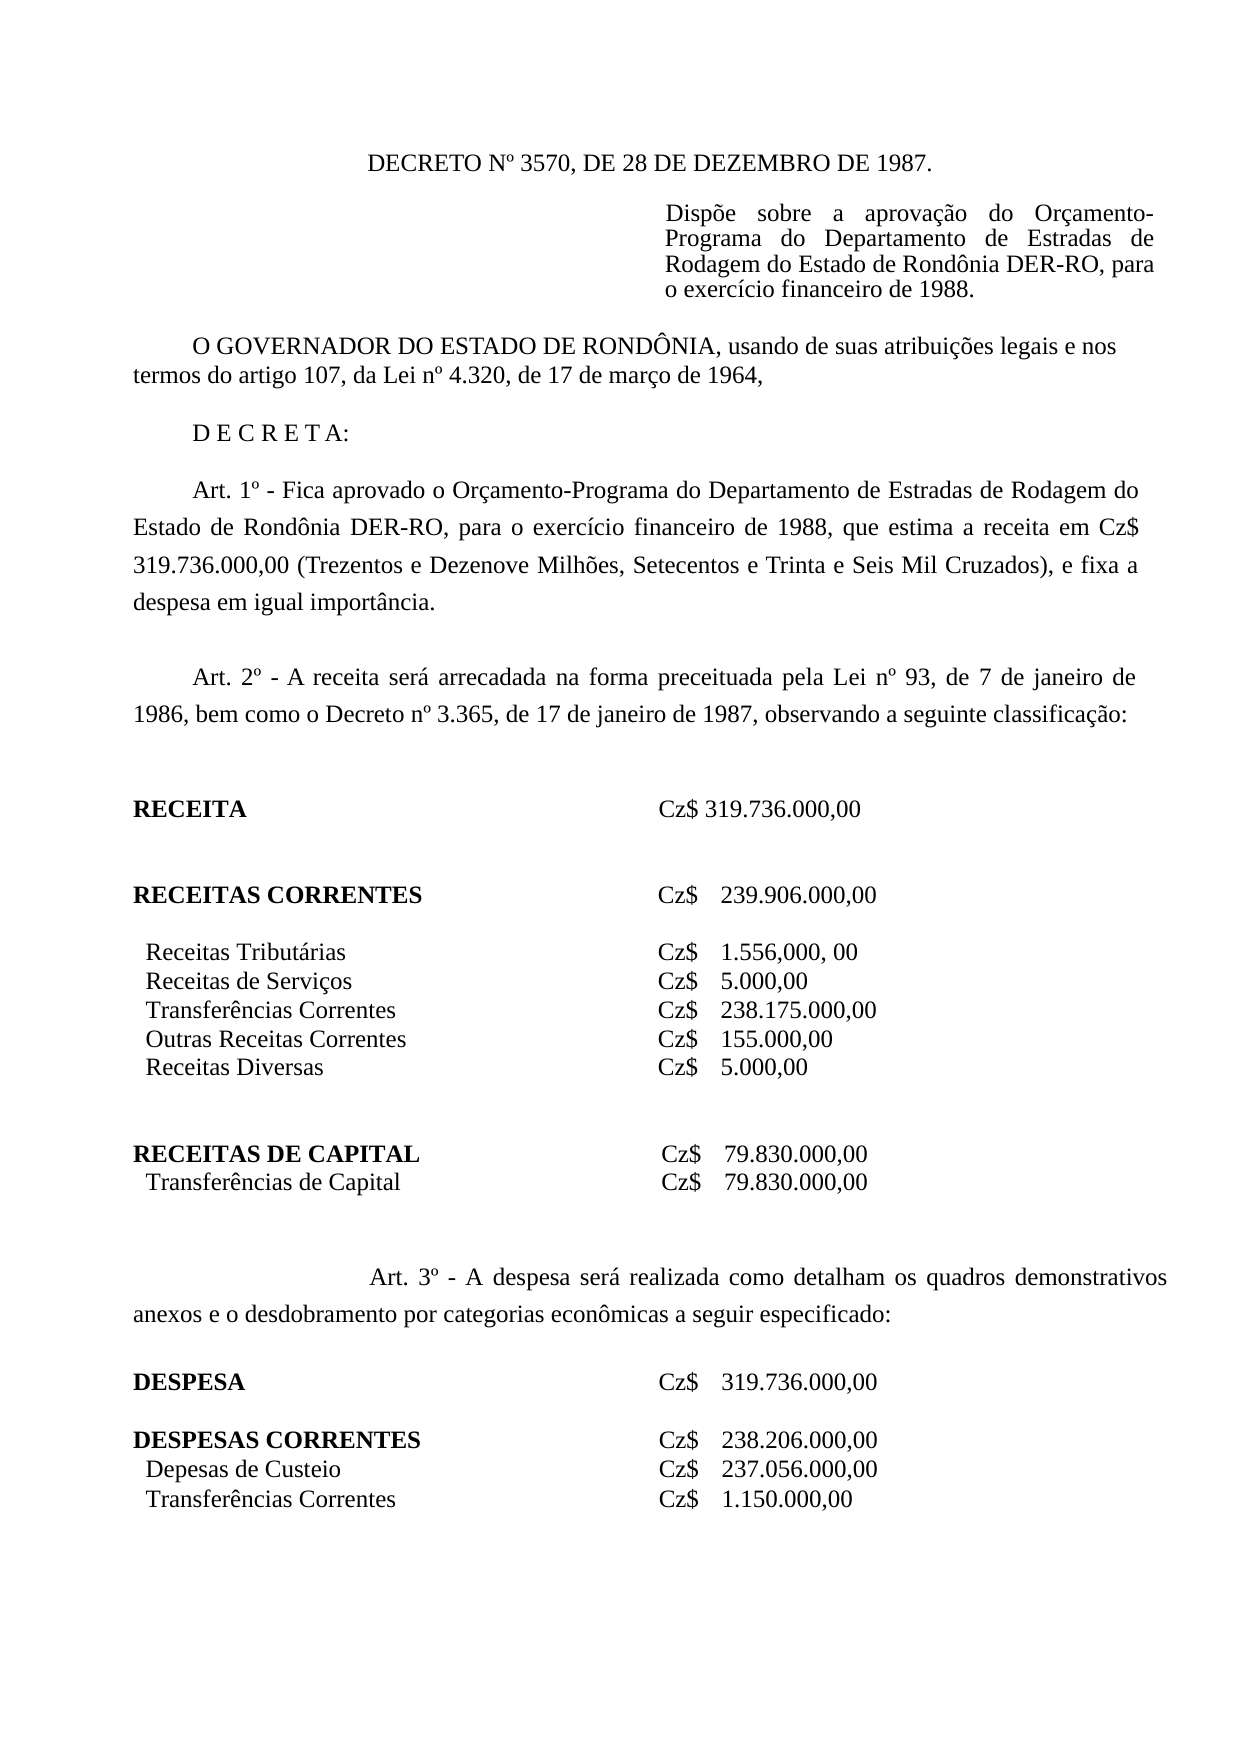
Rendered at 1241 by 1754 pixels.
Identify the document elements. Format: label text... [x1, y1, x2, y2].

table_cell Cz$ [650, 1168, 713, 1196]
table_header Cz$ 319.736.000,00 [647, 794, 1178, 822]
table_header RECEITA [122, 794, 647, 822]
table_header Cz$ [647, 1425, 710, 1454]
table_header Cz$ [650, 1139, 713, 1167]
table_header 238.206.000,00 [710, 1425, 1063, 1454]
table_cell Cz$ [646, 1053, 709, 1081]
table_cell 238.175.000,00 [709, 995, 1178, 1024]
table_cell 237.056.000,00 [710, 1454, 1063, 1483]
table_cell Transferências Correntes [122, 995, 646, 1024]
table_cell 5.000,00 [709, 966, 1178, 995]
table_cell 5.000,00 [709, 1053, 1178, 1081]
table_header Cz$ [646, 880, 709, 937]
text D E C R E T A: [133, 418, 1167, 446]
table_cell Cz$ [646, 966, 709, 995]
table_cell Transferências Correntes [122, 1483, 647, 1512]
table_header 239.906.000,00 [709, 880, 1178, 937]
table_cell 1.556,000, 00 [709, 938, 1178, 966]
table_cell Transferências de Capital [122, 1168, 650, 1196]
text Dispõe sobre a aprovação do Orçamento-Programa do Departamento de Estradas de Rodagem do Estado de Rondônia DER-RO, para o exercício financeiro de 1988. [664, 202, 1154, 303]
text Art. 3º - A despesa será realizada como detalham os quadros demonstrativos anexos e o desdobramento por categorias econômicas a seguir especificado: [133, 1262, 1168, 1328]
table_cell 1.150.000,00 [710, 1483, 1063, 1512]
table_cell Cz$ [646, 1024, 709, 1052]
table_cell Cz$ [647, 1483, 710, 1512]
table_header 79.830.000,00 [713, 1139, 1198, 1167]
text O GOVERNADOR DO ESTADO DE RONDÔNIA, usando de suas atribuições legais e nos termos do artigo 107, da Lei nº 4.320, de 17 de março de 1964, [133, 331, 1167, 389]
table_cell 79.830.000,00 [713, 1168, 1198, 1196]
table_cell Cz$ [646, 938, 709, 966]
text DECRETO Nº 3570, DE 28 DE DEZEMBRO DE 1987. [133, 148, 1167, 176]
table_cell Outras Receitas Correntes [122, 1024, 646, 1052]
text Art. 1º - Fica aprovado o Orçamento-Programa do Departamento de Estradas de Rodagem do Estado de Rondônia­ DER-RO, para o exercício financeiro de 1988, que estima a receita em Cz$ 319.736.000,00 (Trezentos e Dezenove Milhões, Setecentos e Trinta e Seis Mil Cruzados), e fixa a despesa em igual importância. [133, 475, 1140, 616]
table_cell Receitas Diversas [122, 1053, 646, 1081]
table_cell Cz$ [647, 1454, 710, 1483]
table_header DESPESA [122, 1366, 647, 1395]
table_cell Cz$ [646, 995, 709, 1024]
table_cell Depesas de Custeio [122, 1454, 647, 1483]
table_cell 155.000,00 [709, 1024, 1178, 1052]
table_header RECEITAS CORRENTES [122, 880, 646, 937]
table_header RECEITAS DE CAPITAL [122, 1139, 650, 1167]
text Art. 2º - A receita será arrecadada na forma preceituada pela Lei nº 93, de 7 de janeiro de 1986, bem como o Decreto nº 3.365, de 17 de janeiro de 1987, observando a seguinte classificação: [133, 662, 1138, 728]
table_cell Receitas de Serviços [122, 966, 646, 995]
table_header DESPESAS CORRENTES [122, 1425, 647, 1454]
table_cell Receitas Tributárias [122, 938, 646, 966]
table_header 319.736.000,00 [710, 1366, 1063, 1395]
table_header Cz$ [647, 1366, 710, 1395]
